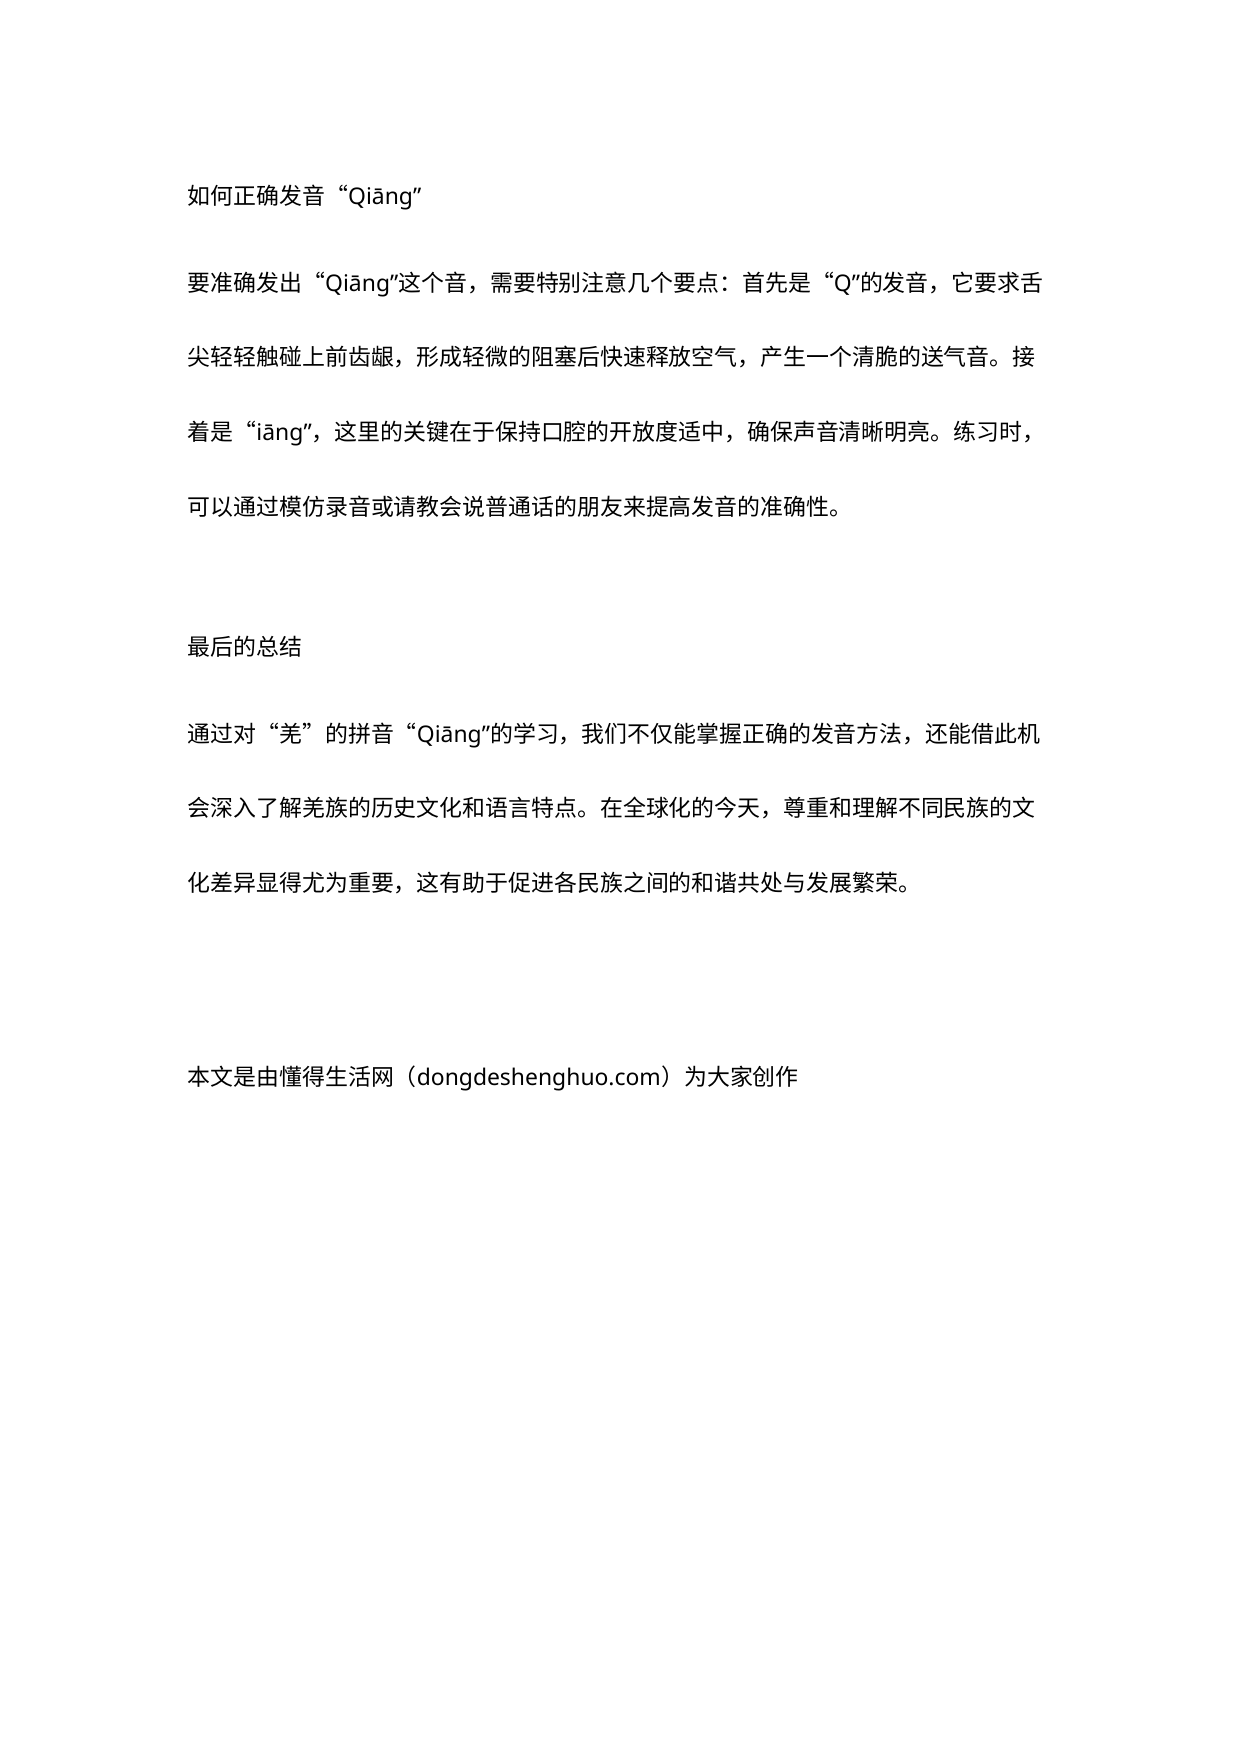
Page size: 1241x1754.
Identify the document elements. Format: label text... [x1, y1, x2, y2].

text 本文是由懂得生活网（dongdeshenghuo.com）为大家创作 [187, 1043, 1053, 1108]
text 如何正确发音“Qiāng” [187, 162, 1053, 227]
text 通过对“羌”的拼音“Qiāng”的学习，我们不仅能掌握正确的发音方法，还能借此机会深入了解羌族的历史文化和语言特点。在全球化的今天，尊重和理解不同民族的文化差异显得尤为重要，这有助于促进各民族之间的和谐共处与发展繁荣。 [187, 700, 1053, 914]
text 要准确发出“Qiāng”这个音，需要特别注意几个要点：首先是“Q”的发音，它要求舌尖轻轻触碰上前齿龈，形成轻微的阻塞后快速释放空气，产生一个清脆的送气音。接着是“iāng”，这里的关键在于保持口腔的开放度适中，确保声音清晰明亮。练习时，可以通过模仿录音或请教会说普通话的朋友来提高发音的准确性。 [187, 249, 1053, 538]
text 最后的总结 [187, 613, 1053, 678]
